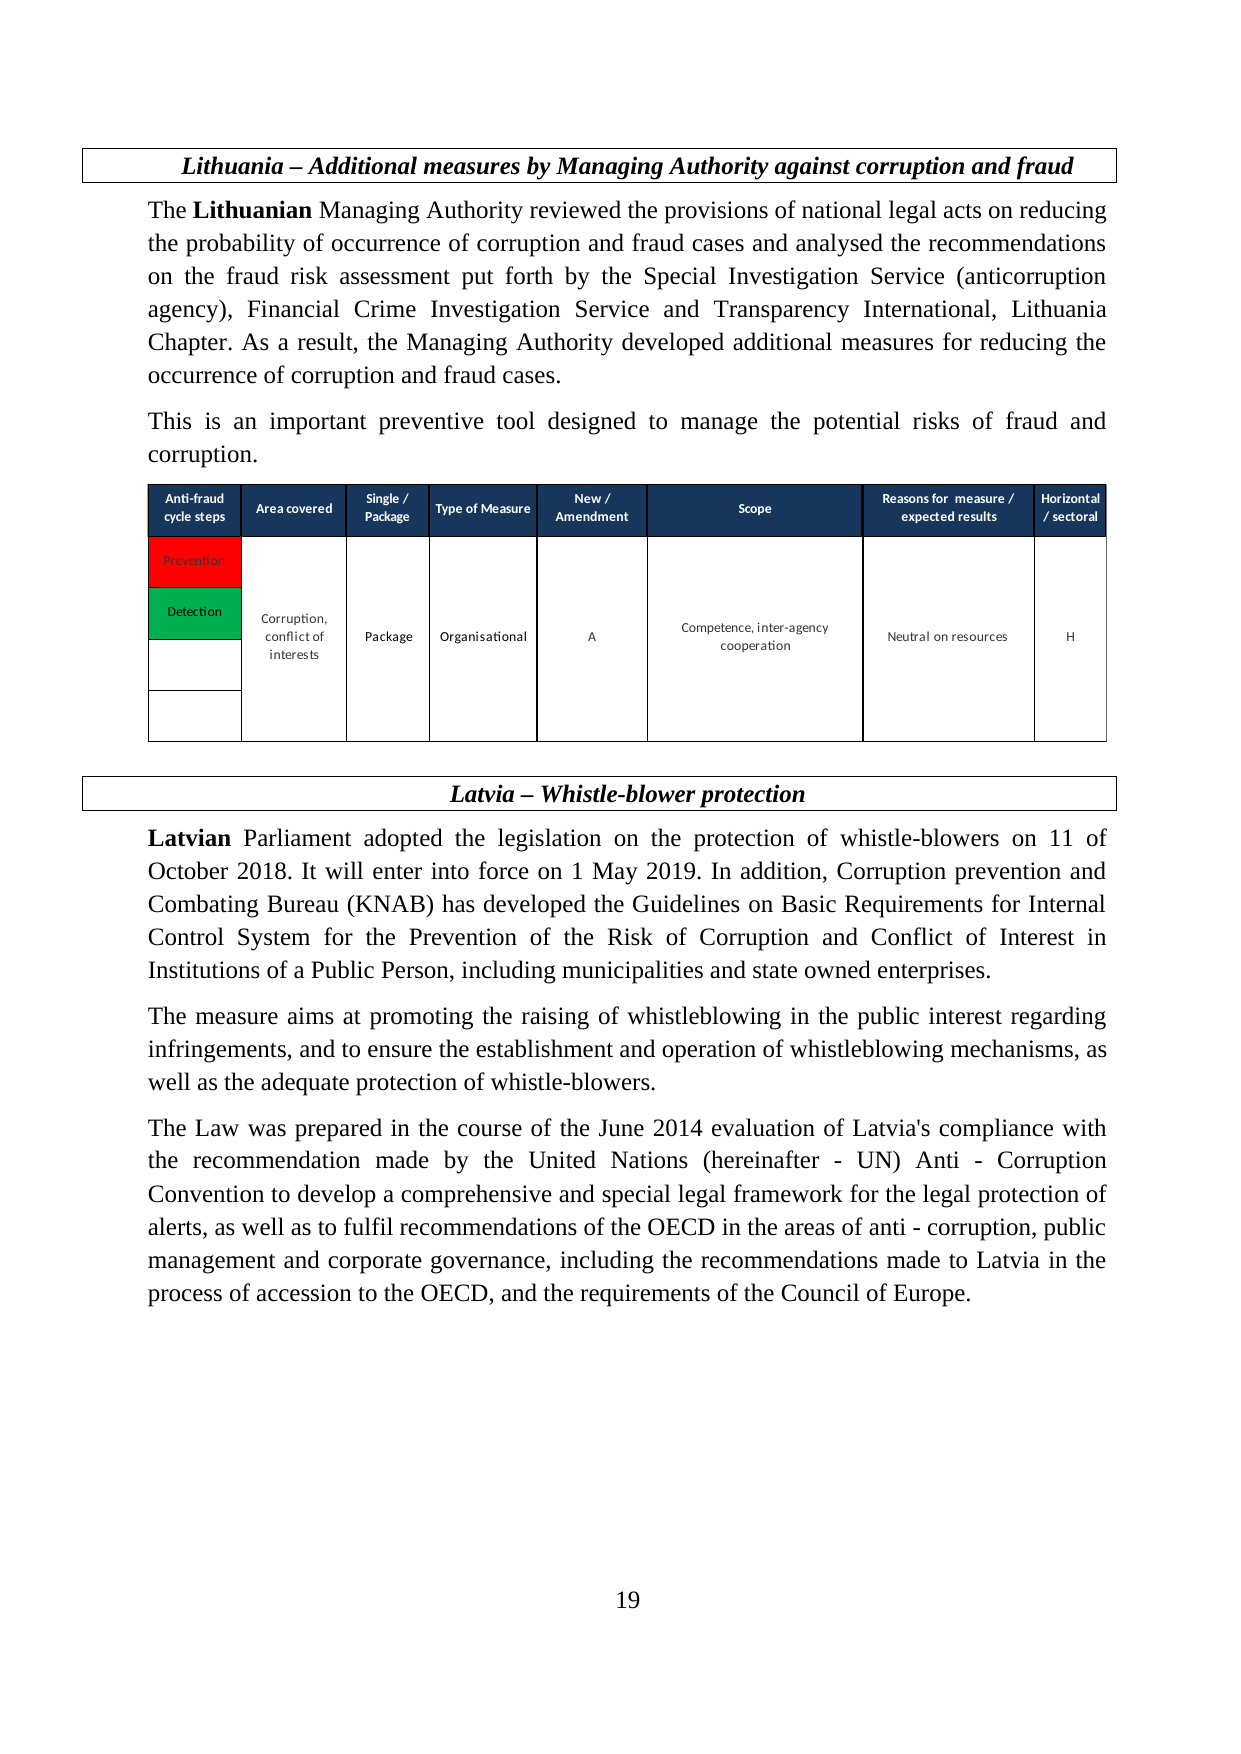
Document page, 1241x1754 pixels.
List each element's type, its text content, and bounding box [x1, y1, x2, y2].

text The measure aims at promoting the raising of whistleblowing in the public interest regarding infringements, and to ensure the establishment and operation of whistleblowing mechanisms, as well as the adequate protection of whistle-blowers. [148, 1001, 1107, 1096]
text The Lithuanian Managing Authority reviewed the provisions of national legal acts on reducing the probability of occurrence of corruption and fraud cases and analysed the recommendations on the fraud risk assessment put forth by the Special Investigation Service (anticorruption agency), Financial Crime Investigation Service and Transparency International, Lithuania Chapter. As a result, the Managing Authority developed additional measures for reducing the occurrence of corruption and fraud cases. [148, 195, 1107, 389]
list Lithuania – Additional measures by Managing Authority against corruption and fraud [83, 149, 1116, 182]
text The Law was prepared in the course of the June 2014 evaluation of Latvia's compliance with the recommendation made by the United Nations (hereinafter - UN) Anti - Corruption Convention to develop a comprehensive and special legal framework for the legal protection of alerts, as well as to fulfil recommendations of the OECD in the areas of anti - corruption, public management and corporate governance, including the recommendations made to Latvia in the process of accession to the OECD, and the requirements of the Council of Europe. [148, 1113, 1107, 1306]
text Latvian Parliament adopted the legislation on the protection of whistle-blowers on 11 of October 2018. It will enter into force on 1 May 2019. In addition, Corruption prevention and Combating Bureau (KNAB) has developed the Guidelines on Basic Requirements for Internal Control System for the Prevention of the Risk of Corruption and Conflict of Interest in Institutions of a Public Person, including municipalities and state owned enterprises. [148, 823, 1107, 984]
list Latvia – Whistle-blower protection [83, 777, 1116, 810]
text This is an important preventive tool designed to manage the potential risks of fraud and corruption. [148, 406, 1107, 467]
